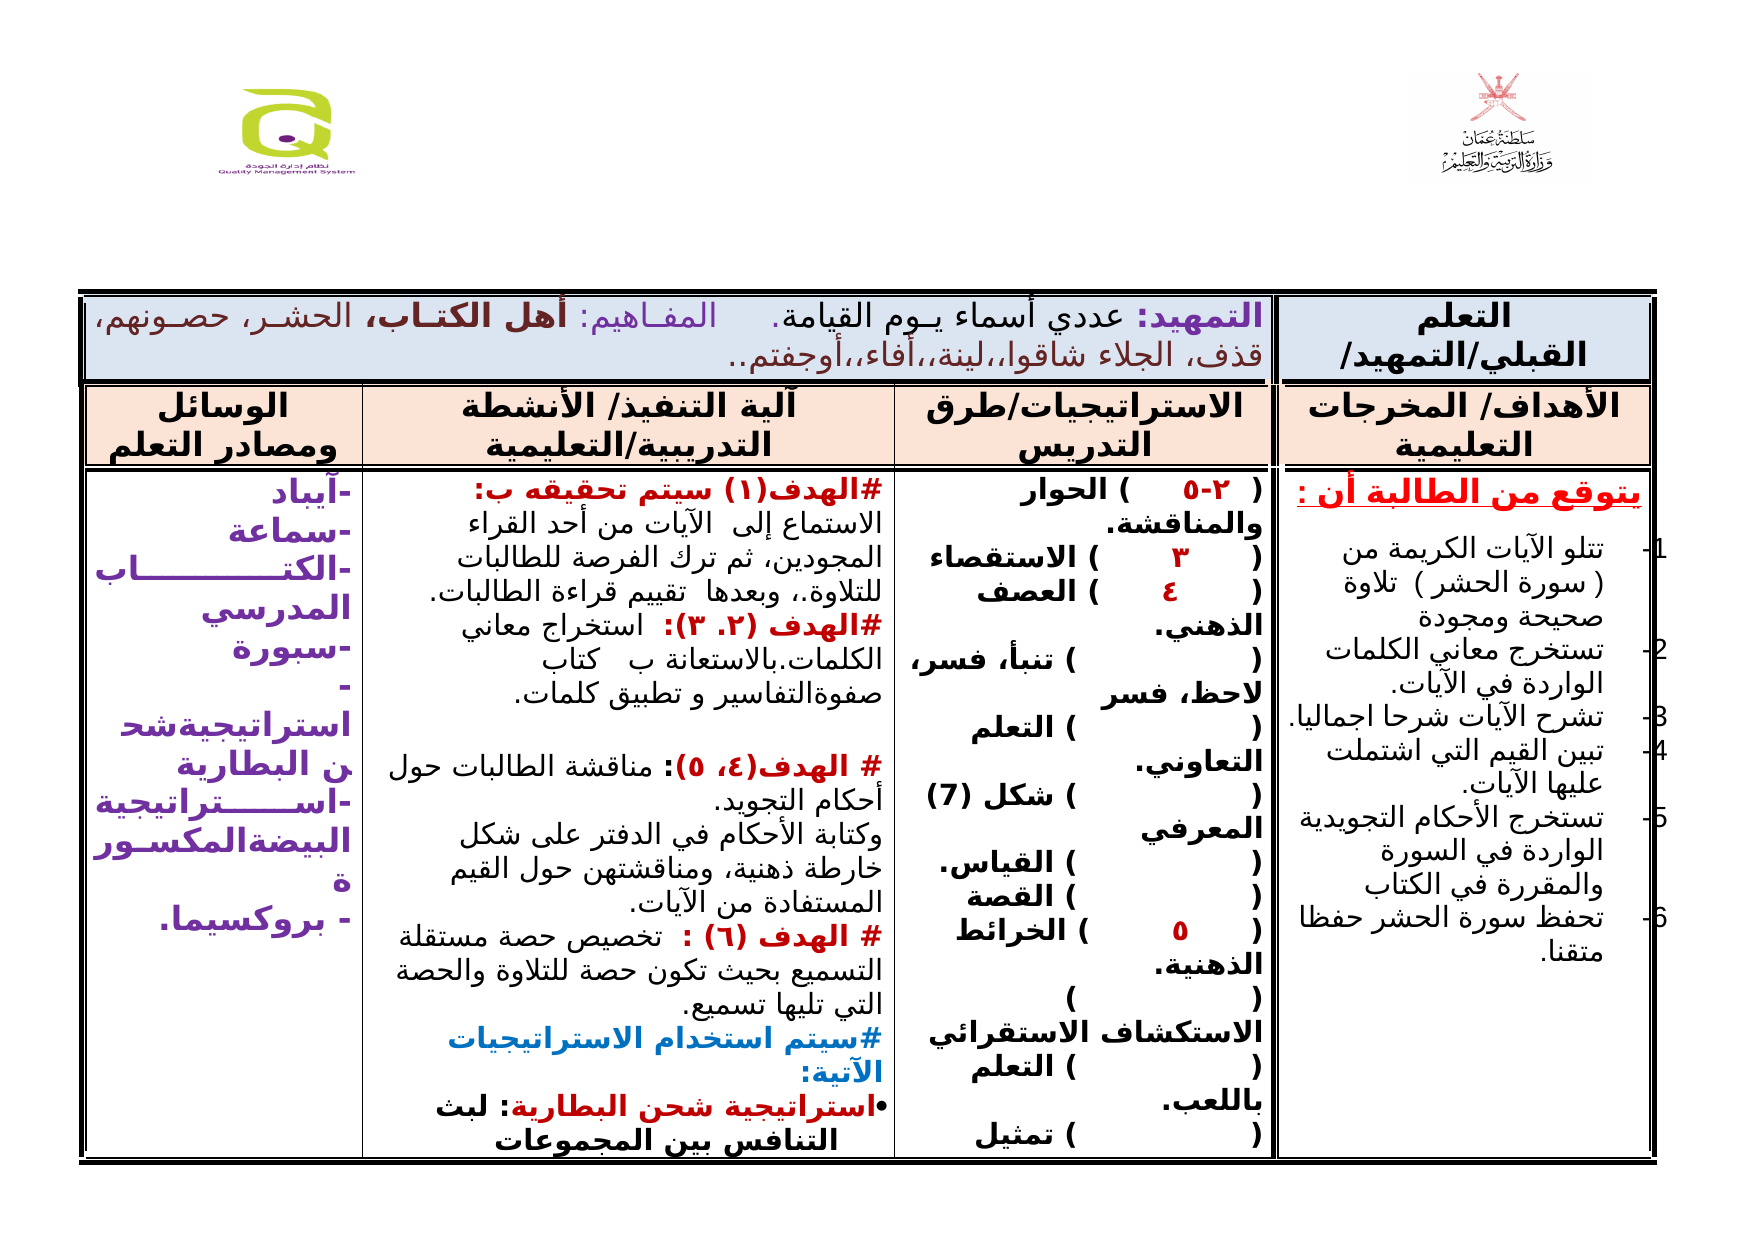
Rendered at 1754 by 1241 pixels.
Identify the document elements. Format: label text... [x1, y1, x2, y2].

table_cell الاستراتيجيات/طرق التدريس [895, 379, 1275, 464]
picture [205, 80, 370, 181]
table_cell الوسائل ومصادر التعلم [87, 387, 362, 464]
table_cell -آيباد -سماعة -الكتاب المدرسي -سبورة -استراتيجيةشحن البطارية -استراتيجية البيضةالمكسورة - بروكسيما. [84, 464, 362, 1157]
table_header التمهيد: عددي أسماء يوم القيامة. المفاهيم: أهل الكتاب، الحشر، حصونهم، قذف، الجلاء شاقوا،،لينة،،أفاء،،أوجفتم.. [82, 294, 1271, 379]
table_cell آلية التنفيذ/ الأنشطة التدريبية/التعليمية [363, 387, 894, 464]
table_cell الأهداف/ المخرجات التعليمية [1275, 379, 1652, 464]
table_header التعلم القبلي/التمهيد/ المفاهيم [1275, 294, 1653, 379]
picture [1409, 73, 1594, 181]
